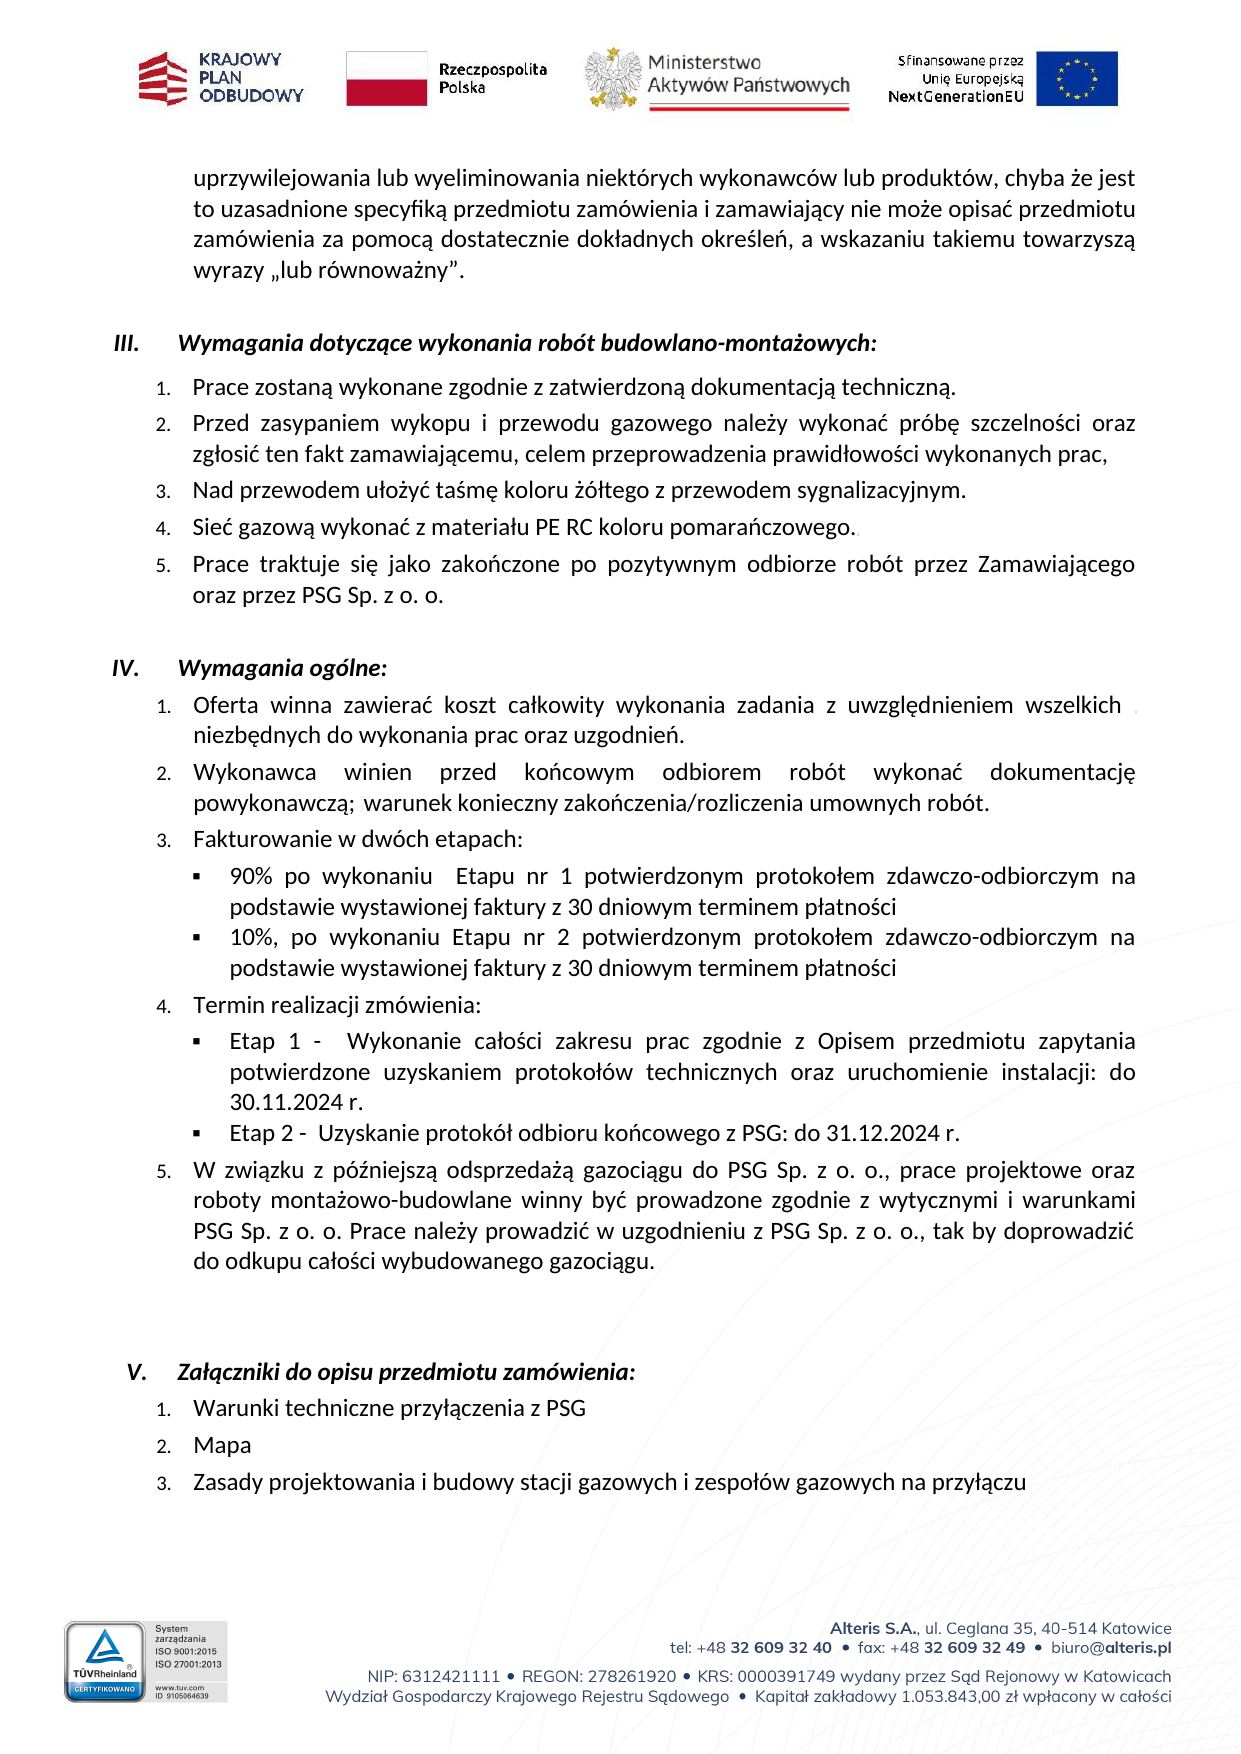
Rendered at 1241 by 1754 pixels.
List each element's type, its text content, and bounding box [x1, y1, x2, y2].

list Prace zostaną wykonane zgodnie z zatwierdzoną dokumentacją techniczną. [155, 371, 1137, 401]
list W związku z późniejszą odsprzedażą gazociągu do PSG Sp. z o. o., prace projektowe oraz roboty montażowo-budowlane winny być prowadzone zgodnie z wytycznymi i warunkami PSG Sp. z o. o. Prace należy prowadzić w uzgodnieniu z PSG Sp. z o. o., tak by doprowadzić do odkupu całości wybudowanego gazociągu. [156, 1154, 1137, 1276]
list Sieć gazową wykonać z materiału PE RC koloru pomarańczowego. [155, 511, 1137, 542]
list Warunki techniczne przyłączenia z PSG [156, 1392, 1137, 1423]
picture [0, 889, 1239, 1754]
list Wykonawca winien przed końcowym odbiorem robót wykonać dokumentację powykonawczą; warunek konieczny zakończenia/rozliczenia umownych robót. [156, 756, 1137, 817]
list 10%, po wykonaniu Etapu nr 2 potwierdzonym protokołem zdawczo-odbiorczym na podstawie wystawionej faktury z 30 dniowym terminem płatności [192, 921, 1137, 982]
list Etap 2 - Uzyskanie protokół odbioru końcowego z PSG: do 31.12.2024 r. [192, 1117, 1137, 1148]
list Oferta winna zawierać koszt całkowity wykonania zadania z uwzględnieniem wszelkich niezbędnych do wykonania prac oraz uzgodnień. [156, 689, 1137, 750]
list Nad przewodem ułożyć taśmę koloru żółtego z przewodem sygnalizacyjnym. [155, 475, 1137, 505]
list Przed zasypaniem wykopu i przewodu gazowego należy wykonać próbę szczelności oraz zgłosić ten fakt zamawiającemu, celem przeprowadzenia prawidłowości wykonanych prac, [155, 407, 1137, 468]
list Etap 1 - Wykonanie całości zakresu prac zgodnie z Opisem przedmiotu zapytania potwierdzone uzyskaniem protokołów technicznych oraz uruchomienie instalacji: do 30.11.2024 r. [192, 1026, 1137, 1117]
list Wymagania dotyczące wykonania robót budowlano-montażowych: [140, 328, 1137, 358]
list Fakturowanie w dwóch etapach: [156, 824, 1137, 854]
list Wymagania ogólne: [140, 652, 1137, 683]
list 90% po wykonaniu Etapu nr 1 potwierdzonym protokołem zdawczo-odbiorczym na podstawie wystawionej faktury z 30 dniowym terminem płatności [192, 860, 1137, 921]
list Zasady projektowania i budowy stacji gazowych i zespołów gazowych na przyłączu [156, 1466, 1137, 1497]
list Załączniki do opisu przedmiotu zamówienia: [148, 1356, 1137, 1386]
list Prace traktuje się jako zakończone po pozytywnym odbiorze robót przez Zamawiającego oraz przez PSG Sp. z o. o. [155, 548, 1137, 609]
list Mapa [156, 1429, 1137, 1460]
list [156, 162, 1137, 284]
list Termin realizacji zmówienia: [156, 989, 1137, 1019]
